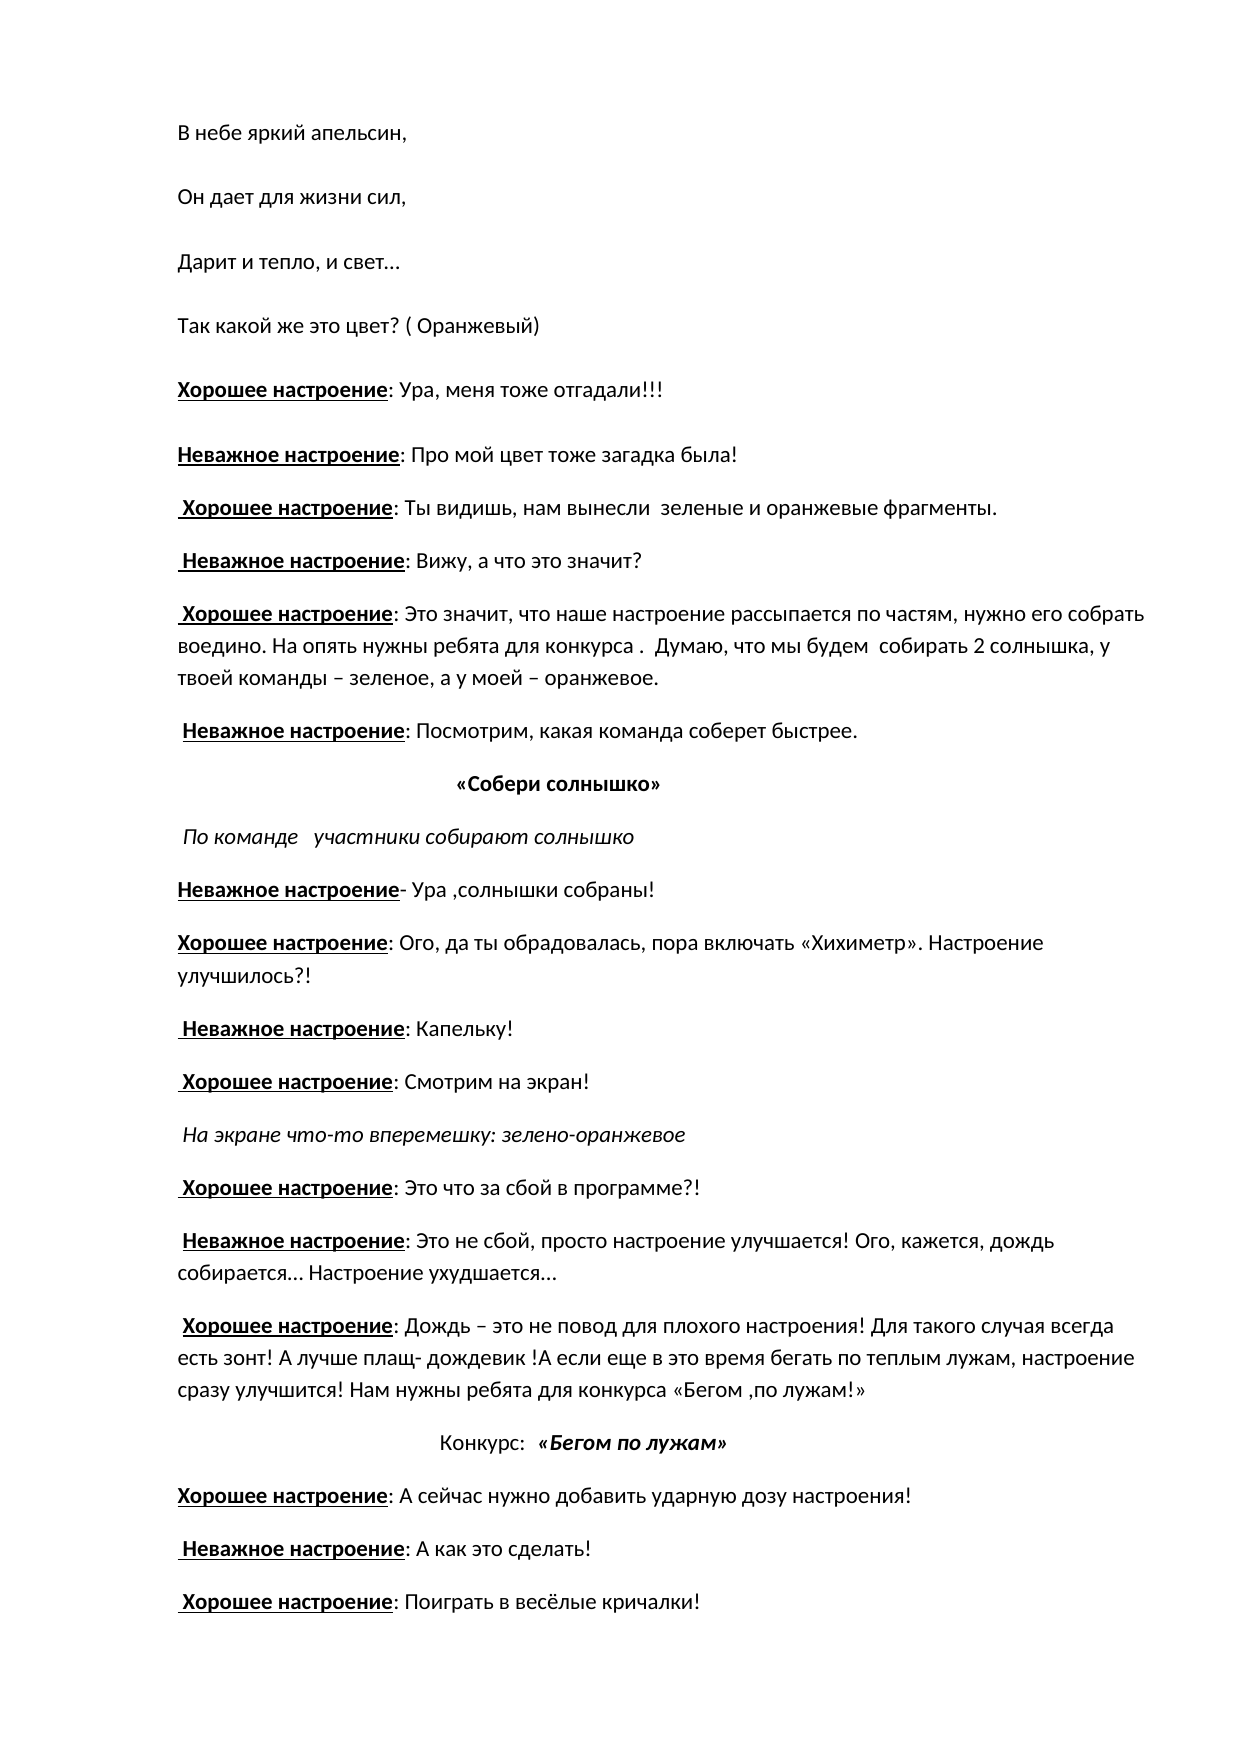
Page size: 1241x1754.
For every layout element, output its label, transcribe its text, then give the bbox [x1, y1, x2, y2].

text Он дает для жизни сил, [177, 182, 1152, 211]
text Хорошее настроение: Дождь – это не повод для плохого настроения! Для такого случая всегда есть зонт! А лучше плащ- дождевик !А если еще в это время бегать по теплым лужам, настроение сразу улучшится! Нам нужны ребята для конкурса «Бегом ,по лужам!» [177, 1311, 1152, 1403]
text Хорошее настроение: Ого, да ты обрадовалась, пора включать «Хихиметр». Настроение улучшилось?! [177, 928, 1152, 989]
text Хорошее настроение: Ты видишь, нам вынесли зеленые и оранжевые фрагменты. [177, 493, 1152, 521]
text Хорошее настроение: Ура, меня тоже отгадали!!! [177, 376, 1152, 404]
text Хорошее настроение: Поиграть в весёлые кричалки! [177, 1587, 1152, 1616]
text Хорошее настроение: А сейчас нужно добавить ударную дозу настроения! [177, 1481, 1152, 1509]
text Неважное настроение- Ура ,солнышки собраны! [177, 876, 1152, 903]
text Неважное настроение: Капельку! [177, 1014, 1152, 1042]
text Дарит и тепло, и свет… [177, 247, 1152, 275]
text Так какой же это цвет? ( Оранжевый) [177, 311, 1152, 339]
text Неважное настроение: Вижу, а что это значит? [177, 546, 1152, 574]
text По команде участники собирают солнышко [177, 822, 1152, 851]
text Неважное настроение: А как это сделать! [177, 1534, 1152, 1562]
text На экране что-то вперемешку: зелено-оранжевое [177, 1120, 1152, 1148]
text Неважное настроение: Посмотрим, какая команда соберет быстрее. [177, 716, 1152, 744]
text Хорошее настроение: Это значит, что наше настроение рассыпается по частям, нужно его собрать воедино. На опять нужны ребята для конкурса . Думаю, что мы будем собирать 2 солнышка, у твоей команды – зеленое, а у моей – оранжевое. [177, 599, 1152, 691]
text Хорошее настроение: Смотрим на экран! [177, 1067, 1152, 1095]
text Конкурс: «Бегом по лужам» [177, 1428, 1152, 1456]
text «Собери солнышко» [177, 769, 1152, 797]
text Неважное настроение: Это не сбой, просто настроение улучшается! Ого, кажется, дождь собирается… Настроение ухудшается… [177, 1226, 1152, 1286]
text В небе яркий апельсин, [177, 118, 1152, 146]
text Хорошее настроение: Это что за сбой в программе?! [177, 1173, 1152, 1201]
text Неважное настроение: Про мой цвет тоже загадка была! [177, 440, 1152, 468]
